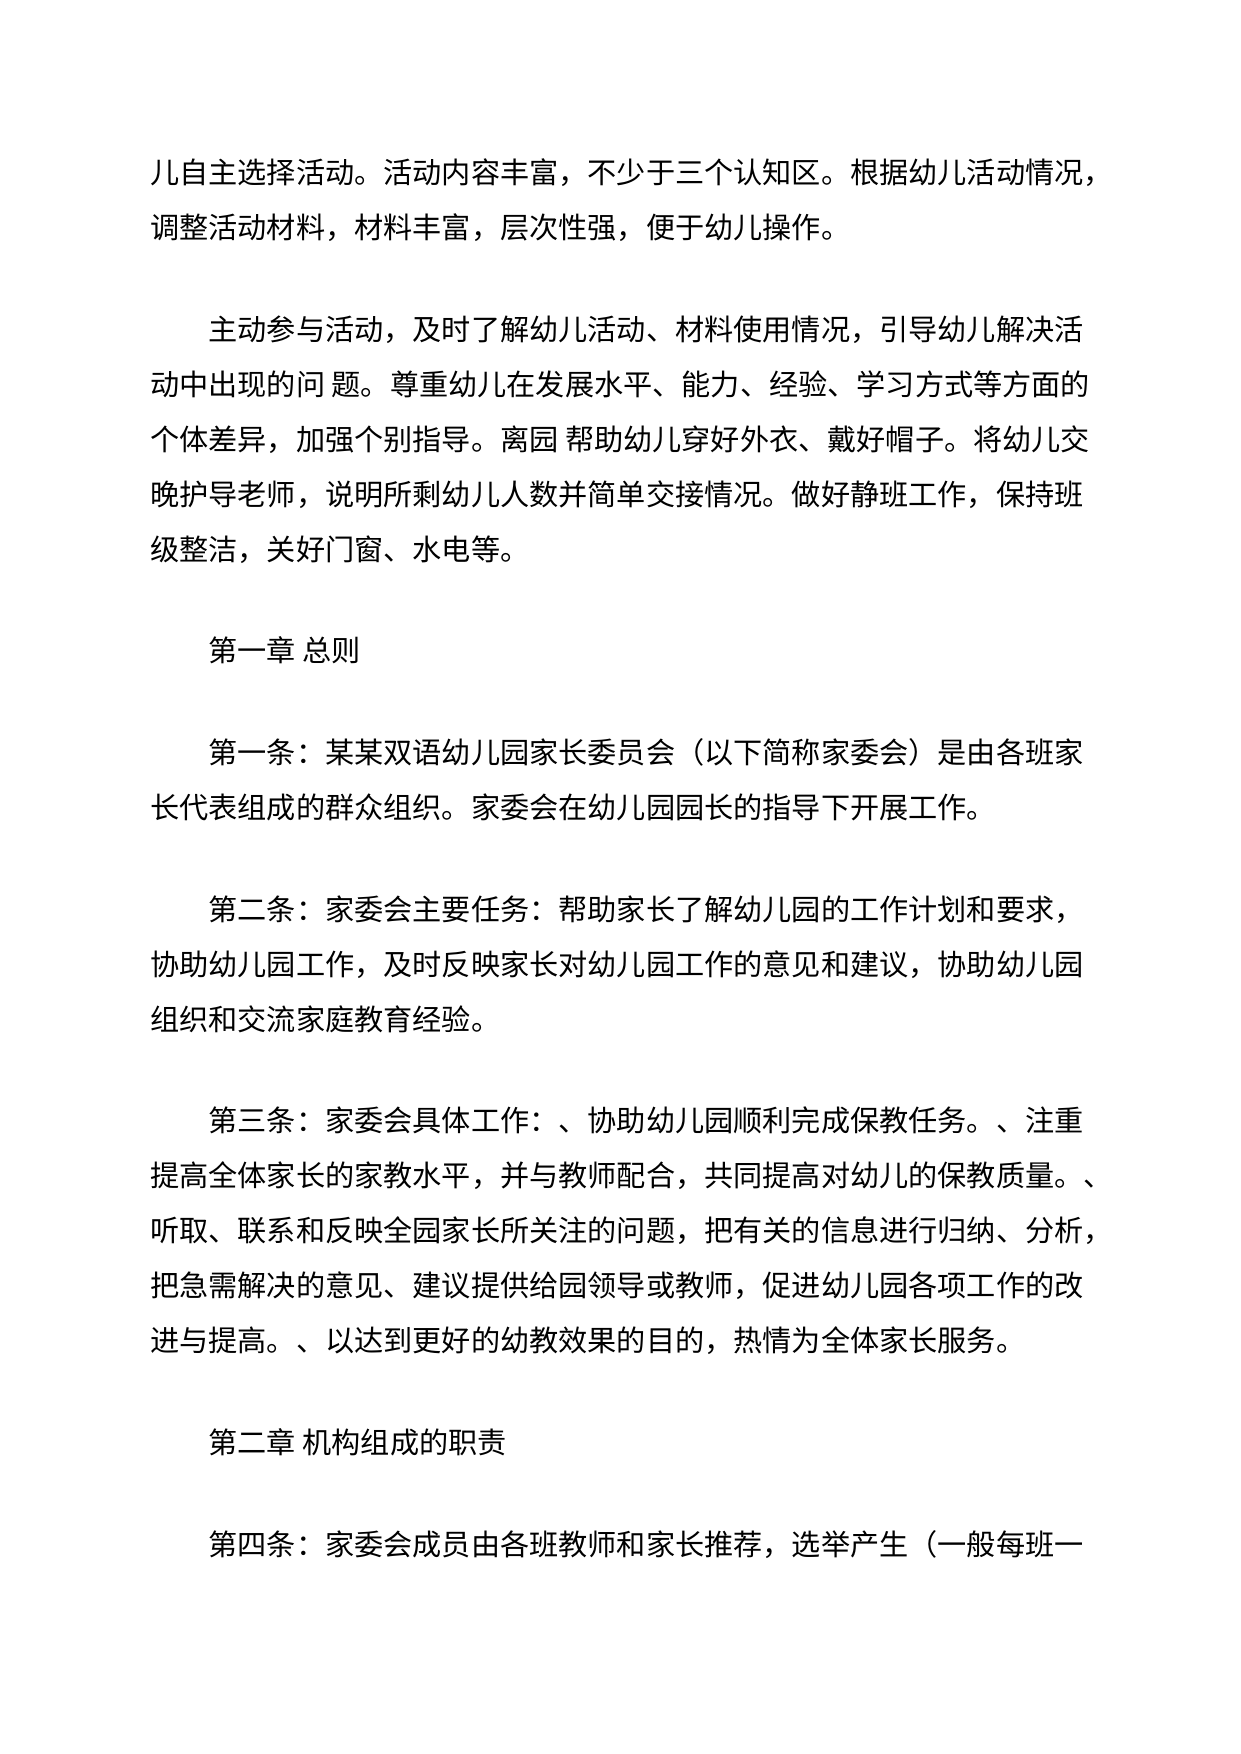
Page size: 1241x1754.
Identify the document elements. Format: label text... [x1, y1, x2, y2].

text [150, 1521, 1090, 1563]
text 第二章 机构组成的职责 [150, 1419, 1090, 1462]
text 第一章 总则 [150, 628, 1090, 670]
text 第一条：某某双语幼儿园家长委员会（以下简称家委会）是由各班家长代表组成的群众组织。家委会在幼儿园园长的指导下开展工作。 [150, 730, 1090, 827]
text 第二条：家委会主要任务：帮助家长了解幼儿园的工作计划和要求，协助幼儿园工作，及时反映家长对幼儿园工作的意见和建议，协助幼儿园组织和交流家庭教育经验。 [150, 886, 1090, 1038]
text 第三条：家委会具体工作：、协助幼儿园顺利完成保教任务。、注重提高全体家长的家教水平，并与教师配合，共同提高对幼儿的保教质量。、听取、联系和反映全园家长所关注的问题，把有关的信息进行归纳、分析，把急需解决的意见、建议提供给园领导或教师，促进幼儿园各项工作的改进与提高。、以达到更好的幼教效果的目的，热情为全体家长服务。 [150, 1098, 1090, 1360]
text 主动参与活动，及时了解幼儿活动、材料使用情况，引导幼儿解决活动中出现的问 题。尊重幼儿在发展水平、能力、经验、学习方式等方面的个体差异，加强个别指导。离园 帮助幼儿穿好外衣、戴好帽子。将幼儿交晚护导老师，说明所剩幼儿人数并简单交接情况。做好静班工作，保持班级整洁，关好门窗、水电等。 [150, 307, 1090, 568]
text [150, 150, 1090, 247]
